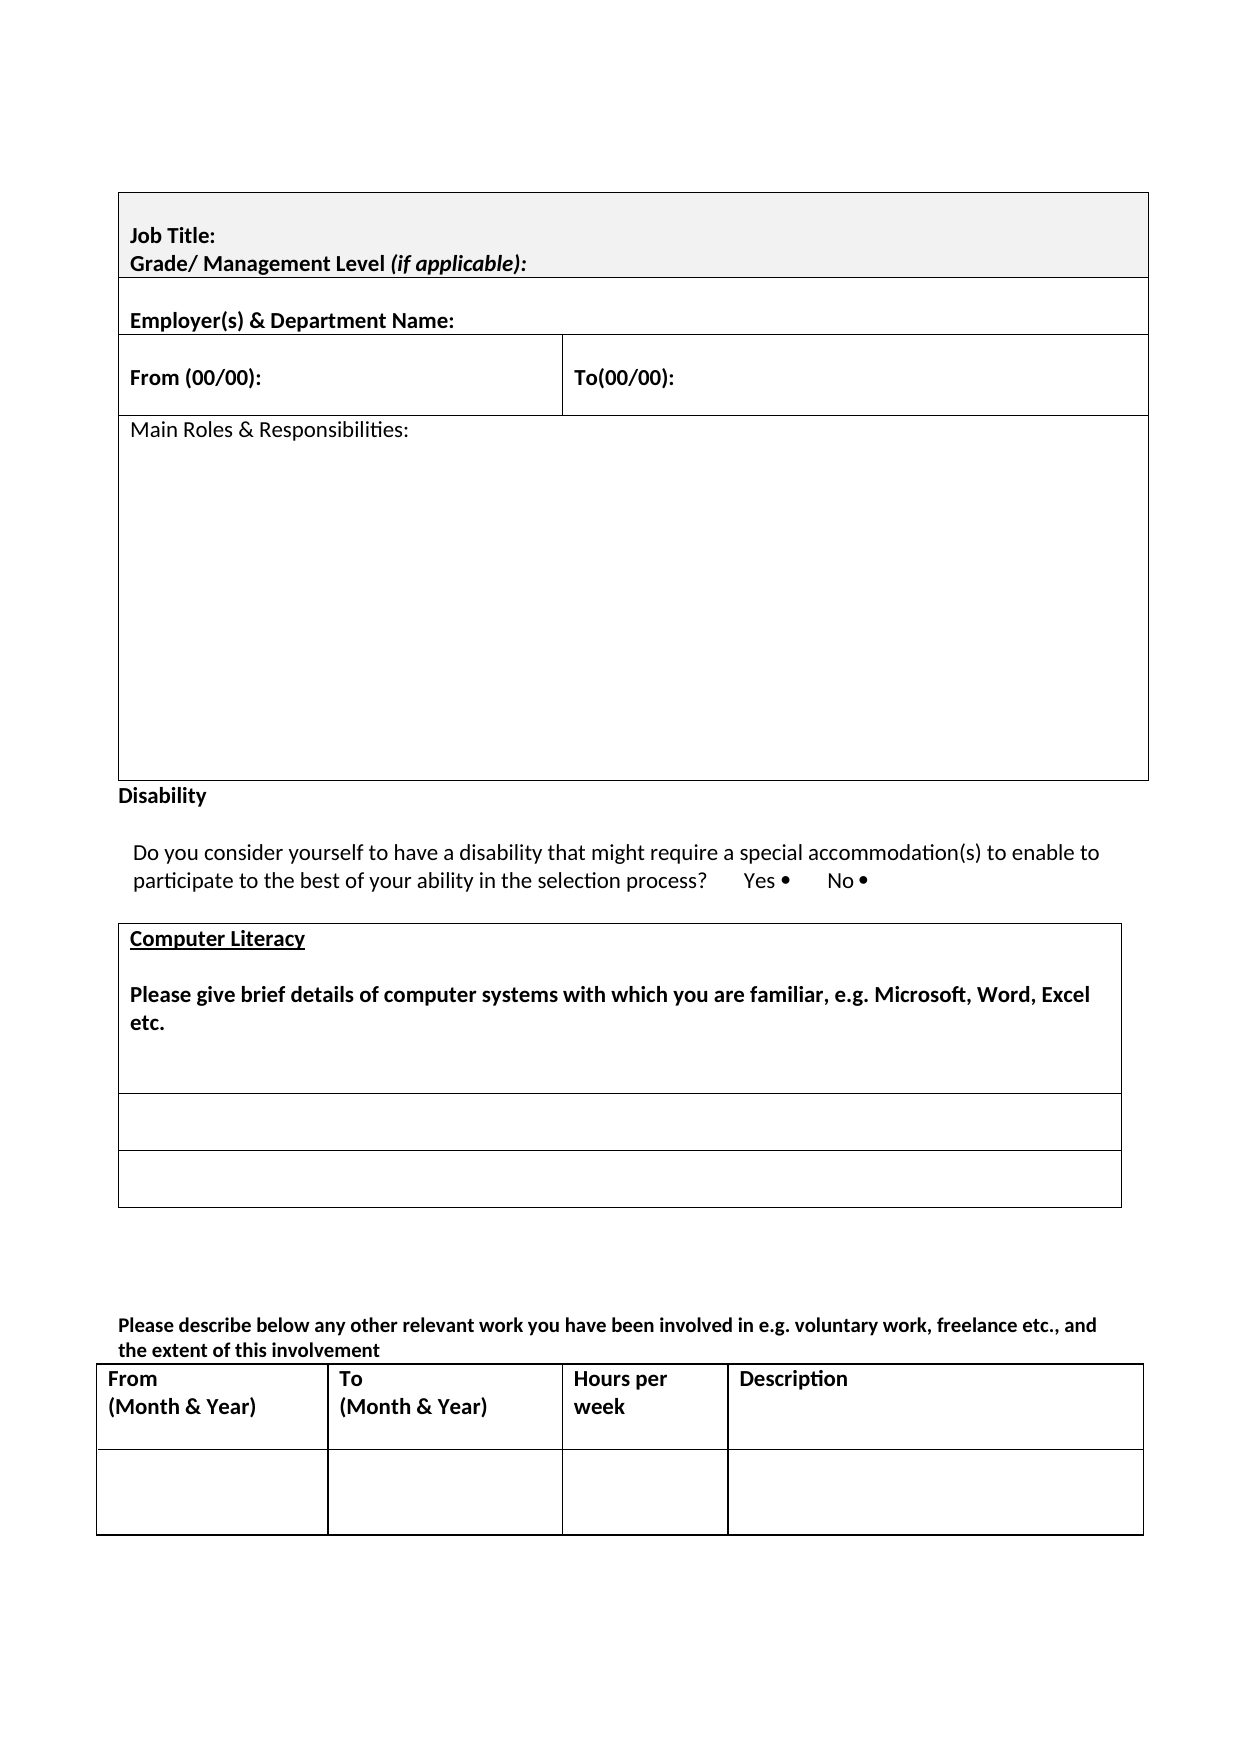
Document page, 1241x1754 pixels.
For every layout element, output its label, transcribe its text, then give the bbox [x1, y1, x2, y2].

table_header From (Month & Year) [97, 1365, 327, 1448]
table_cell Employer(s) & Department Name: [119, 278, 1148, 334]
table_header To (Month & Year) [329, 1365, 562, 1448]
table_cell [97, 1450, 327, 1534]
table_header Description [729, 1365, 1143, 1448]
table_header Computer Literacy Please give brief details of computer systems with which you are familiar, e.g. Microsoft, Word, Excel etc. [119, 924, 1121, 1092]
table_cell To(00/00): [563, 335, 1148, 414]
text Please describe below any other relevant work you have been involved in e.g. voluntary work, freelance etc., and the extent of this involvement [118, 1312, 1122, 1363]
table_header Hours per week [563, 1365, 727, 1448]
table_cell [563, 1450, 727, 1534]
table_cell Main Roles & Responsibilities: [119, 416, 1148, 780]
table_cell [729, 1450, 1143, 1534]
table_header Job Title: Grade/ Management Level (if applicable): [119, 193, 1148, 277]
text Disability [118, 781, 1122, 809]
table_cell [119, 1151, 1121, 1207]
table_cell From (00/00): [119, 335, 562, 414]
text Do you consider yourself to have a disability that might require a special accommodation(s) to enable to participate to the best of your ability in the selection process? Yes  No  [133, 838, 1122, 894]
table_cell [119, 1094, 1121, 1149]
table_cell [329, 1450, 562, 1534]
